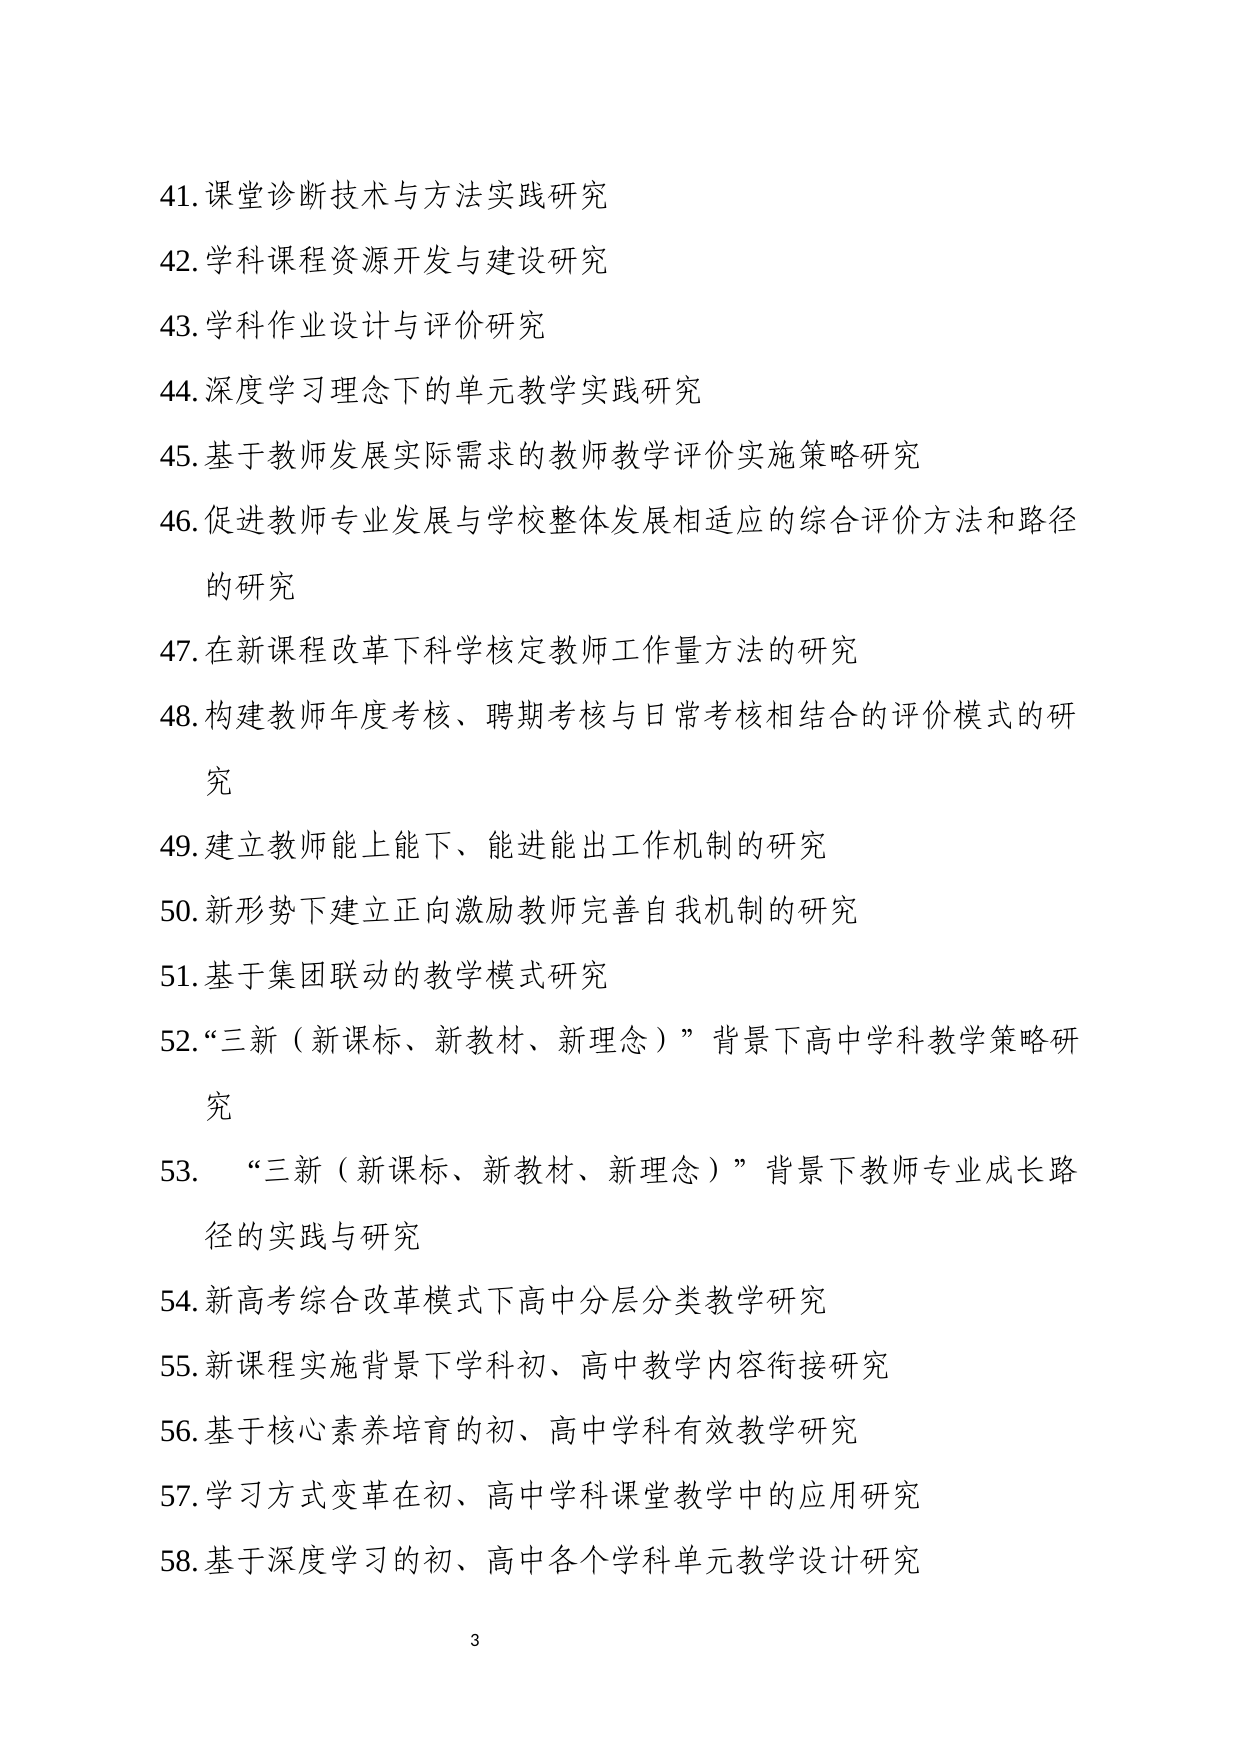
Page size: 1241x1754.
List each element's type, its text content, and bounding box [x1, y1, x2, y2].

list 学科作业设计与评价研究 [159, 292, 1081, 357]
list 新形势下建立正向激励教师完善自我机制的研究 [159, 877, 1081, 942]
list 学习方式变革在初、高中学科课堂教学中的应用研究 [159, 1462, 1081, 1527]
list “三新（新课标、新教材、新理念）”背景下教师专业成长路径的实践与研究 [159, 1137, 1081, 1267]
list 建立教师能上能下、能进能出工作机制的研究 [159, 812, 1081, 877]
list 深度学习理念下的单元教学实践研究 [159, 357, 1081, 422]
list 新课程实施背景下学科初、高中教学内容衔接研究 [159, 1332, 1081, 1397]
list 在新课程改革下科学核定教师工作量方法的研究 [159, 617, 1081, 682]
list “三新（新课标、新教材、新理念）”背景下高中学科教学策略研究 [159, 1007, 1081, 1137]
list 新高考综合改革模式下高中分层分类教学研究 [159, 1267, 1081, 1332]
list 基于集团联动的教学模式研究 [159, 942, 1081, 1007]
list 构建教师年度考核、聘期考核与日常考核相结合的评价模式的研究 [159, 682, 1081, 812]
list 基于教师发展实际需求的教师教学评价实施策略研究 [159, 422, 1081, 487]
list 课堂诊断技术与方法实践研究 [159, 162, 1081, 227]
list 促进教师专业发展与学校整体发展相适应的综合评价方法和路径的研究 [159, 487, 1081, 617]
list 基于核心素养培育的初、高中学科有效教学研究 [159, 1397, 1081, 1462]
list 基于深度学习的初、高中各个学科单元教学设计研究 [159, 1527, 1081, 1592]
list 学科课程资源开发与建设研究 [159, 227, 1081, 292]
